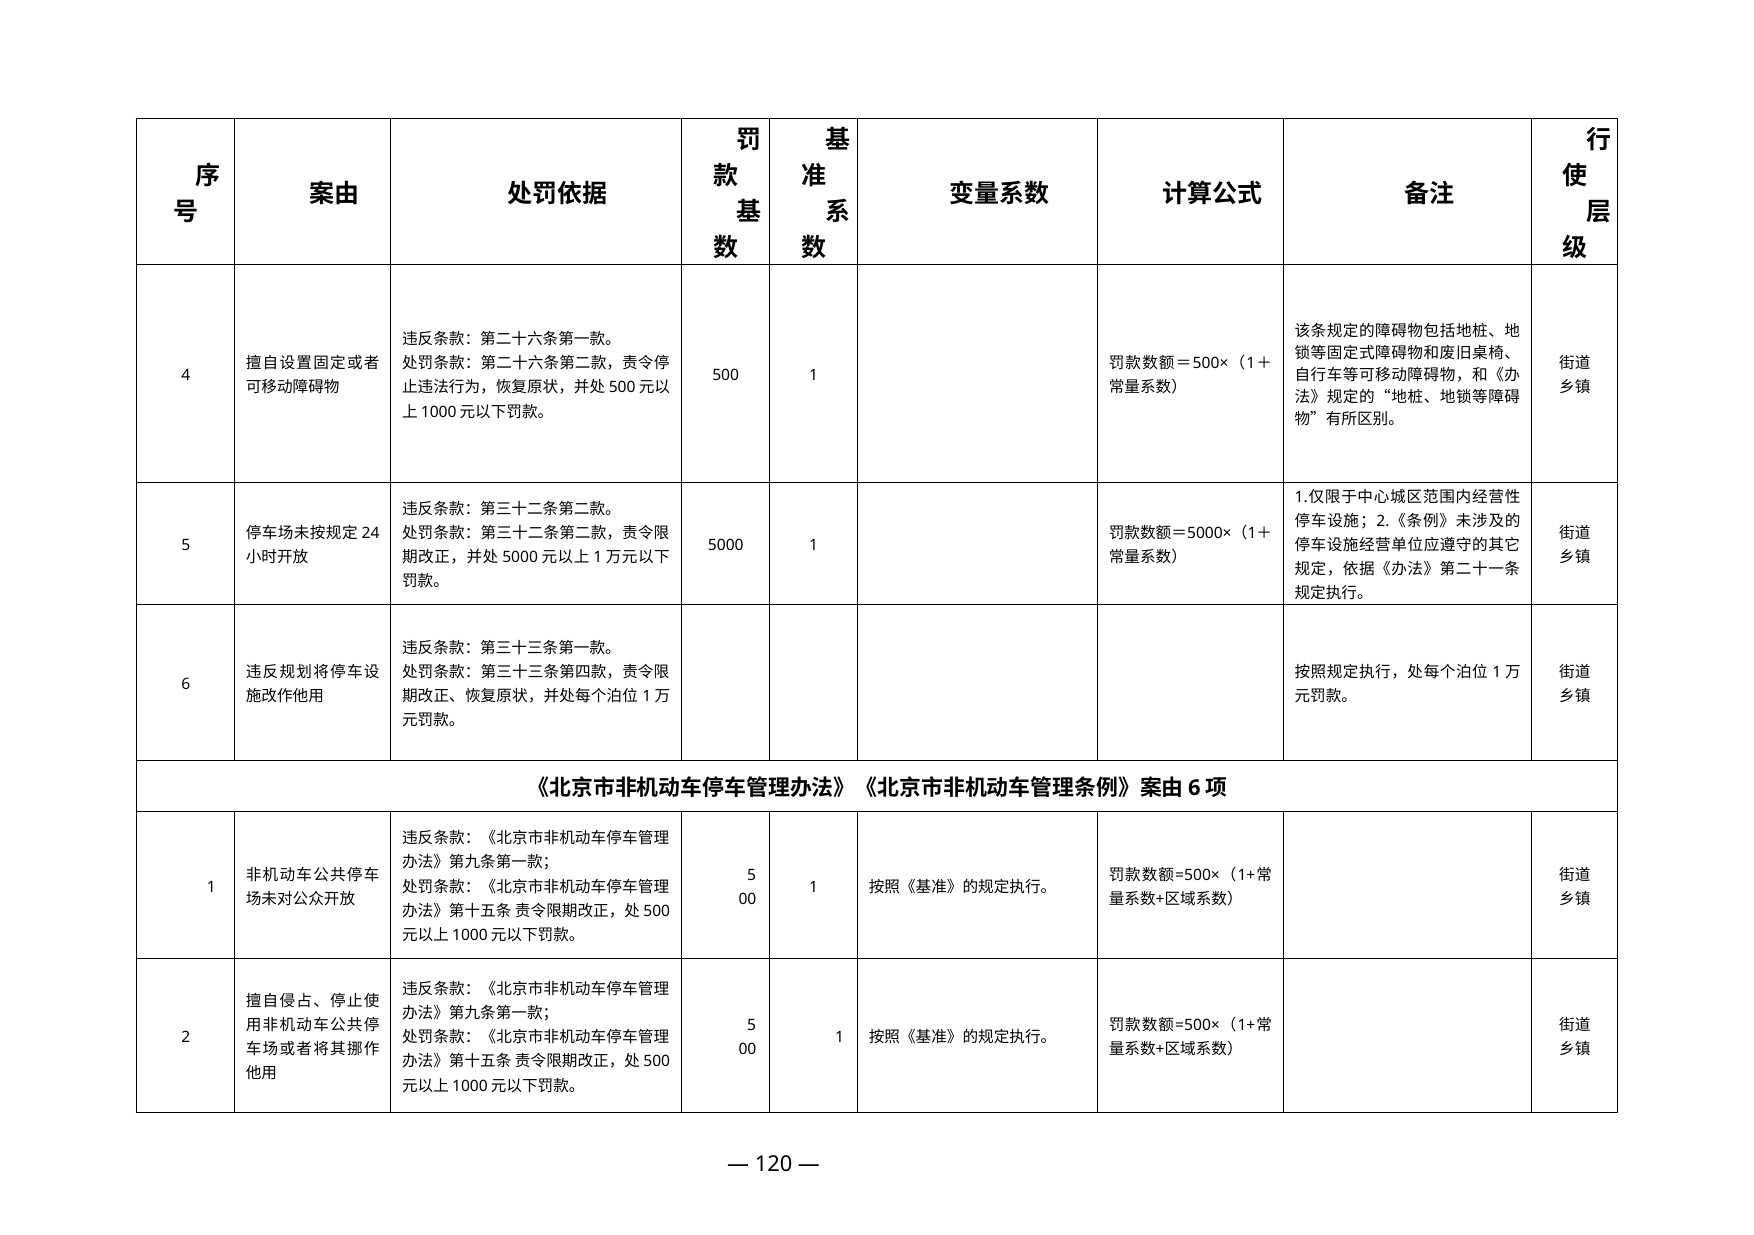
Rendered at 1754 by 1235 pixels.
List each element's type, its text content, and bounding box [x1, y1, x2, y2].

table_header 罚款 基数 [682, 119, 769, 264]
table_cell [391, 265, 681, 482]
table_header 备注 [1284, 119, 1531, 264]
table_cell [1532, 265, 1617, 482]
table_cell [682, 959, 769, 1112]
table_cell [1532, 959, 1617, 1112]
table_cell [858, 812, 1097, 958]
table_header 变量系数 [858, 119, 1097, 264]
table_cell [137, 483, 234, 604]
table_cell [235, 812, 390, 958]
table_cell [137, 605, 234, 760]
table_header 案由 [235, 119, 390, 264]
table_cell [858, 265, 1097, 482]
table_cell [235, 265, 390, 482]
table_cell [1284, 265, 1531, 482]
table_header 序号 [137, 119, 234, 264]
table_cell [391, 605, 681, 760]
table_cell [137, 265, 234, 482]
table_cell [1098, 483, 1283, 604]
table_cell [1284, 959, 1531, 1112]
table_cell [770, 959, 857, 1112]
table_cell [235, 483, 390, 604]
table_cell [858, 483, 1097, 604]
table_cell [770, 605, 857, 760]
table_header 行使 层级 [1532, 119, 1617, 264]
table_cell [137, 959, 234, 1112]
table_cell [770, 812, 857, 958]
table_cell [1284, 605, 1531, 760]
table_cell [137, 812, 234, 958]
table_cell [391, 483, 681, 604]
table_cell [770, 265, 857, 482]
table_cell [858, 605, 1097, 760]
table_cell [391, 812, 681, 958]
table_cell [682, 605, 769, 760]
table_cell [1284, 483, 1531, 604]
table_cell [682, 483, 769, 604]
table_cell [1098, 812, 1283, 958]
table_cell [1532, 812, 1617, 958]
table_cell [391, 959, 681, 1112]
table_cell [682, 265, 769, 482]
table_header 处罚依据 [391, 119, 681, 264]
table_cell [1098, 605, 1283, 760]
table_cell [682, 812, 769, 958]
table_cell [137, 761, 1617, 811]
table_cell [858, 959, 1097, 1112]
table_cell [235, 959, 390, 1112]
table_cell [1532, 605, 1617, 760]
table_header 计算公式 [1098, 119, 1283, 264]
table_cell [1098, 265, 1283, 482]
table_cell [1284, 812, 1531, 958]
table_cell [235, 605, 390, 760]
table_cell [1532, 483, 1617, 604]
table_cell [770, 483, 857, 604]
table_header 基准 系数 [770, 119, 857, 264]
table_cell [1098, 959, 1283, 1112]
